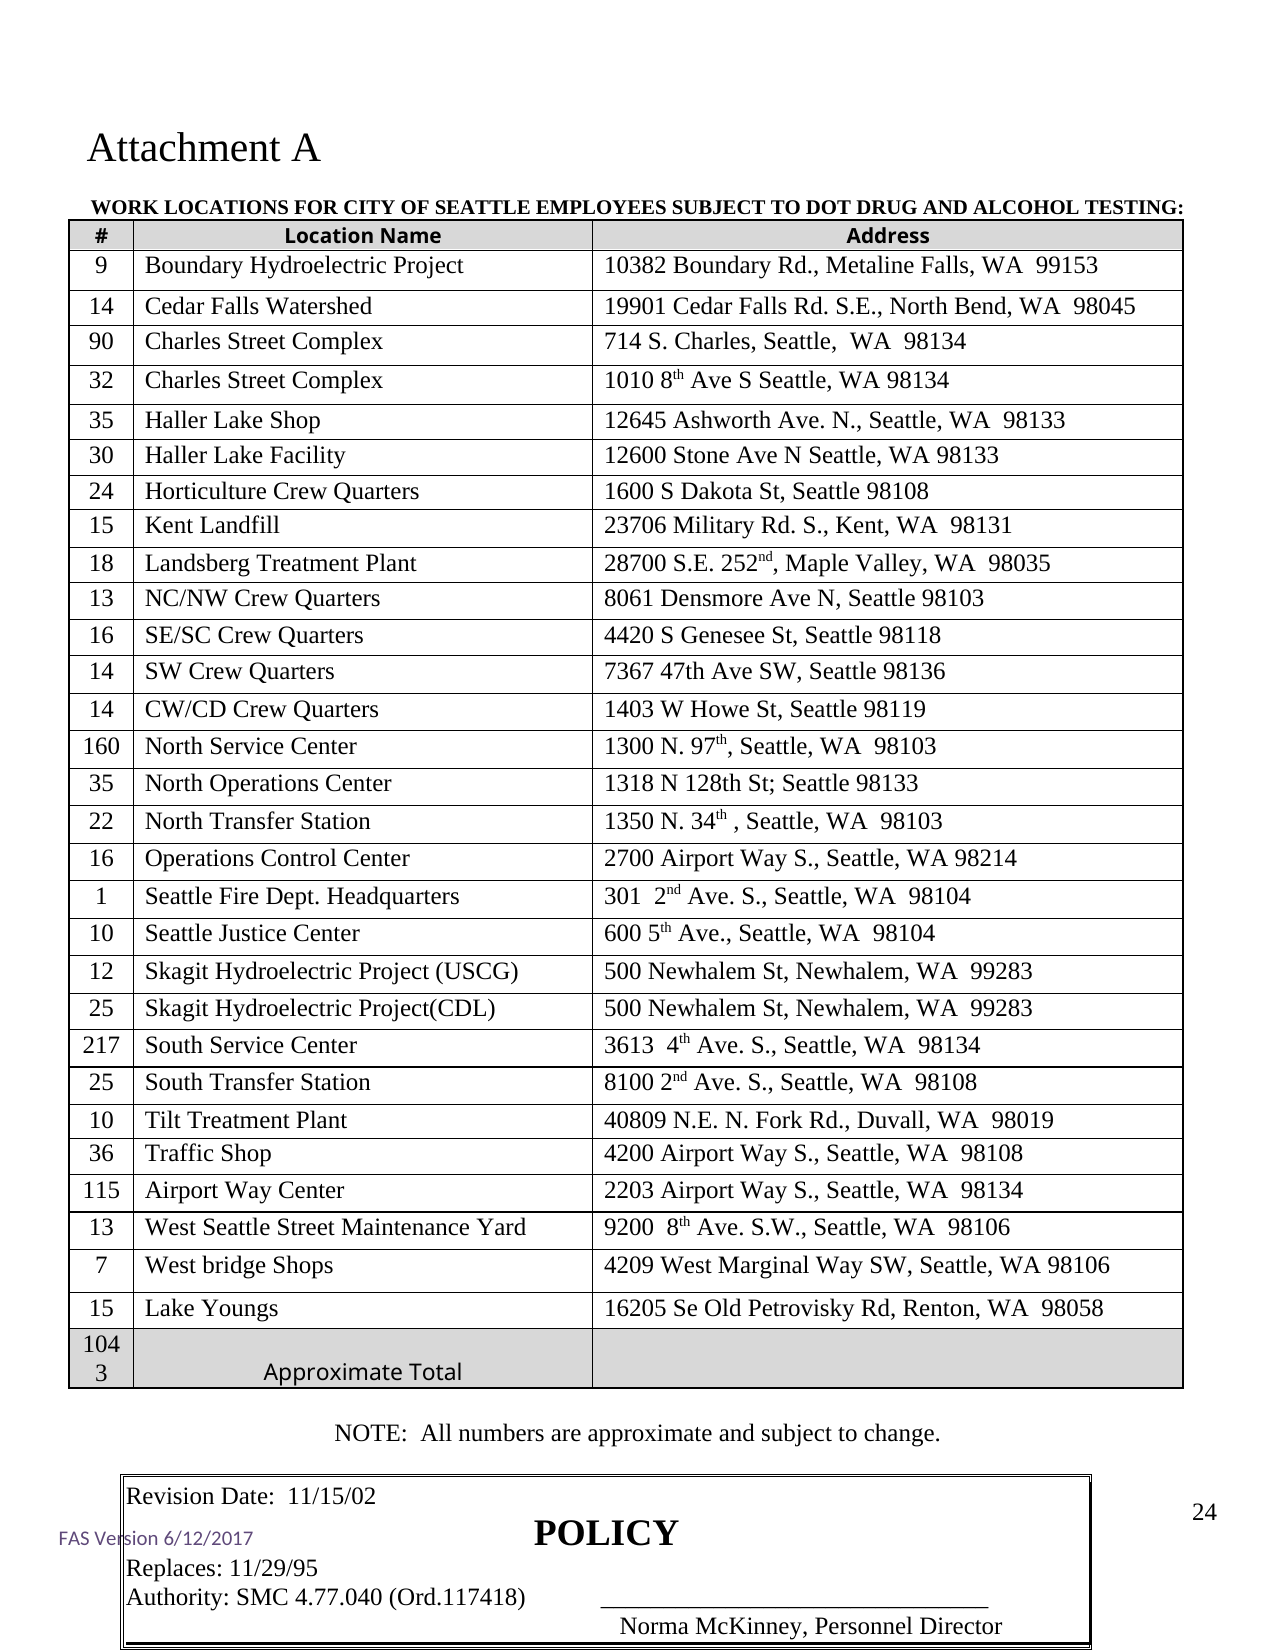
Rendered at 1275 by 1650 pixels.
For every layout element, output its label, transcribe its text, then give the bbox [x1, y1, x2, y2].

table_cell 4209 West Marginal Way SW, Seattle, WA 98106 [593, 1250, 1182, 1292]
table_cell 32 [70, 366, 133, 404]
table_cell Traffic Shop [134, 1139, 592, 1174]
table_cell 1300 N. 97th, Seattle, WA 98103 [593, 731, 1182, 767]
table_cell 10 [70, 1105, 133, 1137]
table_cell 160 [70, 731, 133, 767]
table_cell Tilt Treatment Plant [134, 1105, 592, 1137]
text Norma McKinney, Personnel Director [124, 1611, 1089, 1642]
table_cell 28700 S.E. 252nd, Maple Valley, WA 98035 [593, 548, 1182, 582]
text POLICY [126, 1510, 1087, 1553]
text Revision Date: 11/15/02 [124, 1479, 1089, 1510]
table_cell 7367 47th Ave SW, Seattle 98136 [593, 656, 1182, 693]
table_cell 23706 Military Rd. S., Kent, WA 98131 [593, 510, 1182, 547]
text Authority: SMC 4.77.040 (Ord.117418) _______________________________ [126, 1582, 1087, 1611]
table_cell 40809 N.E. N. Fork Rd., Duvall, WA 98019 [593, 1105, 1182, 1137]
table_cell 14 [70, 291, 133, 325]
table_cell 13 [70, 583, 133, 619]
table_cell West bridge Shops [134, 1250, 592, 1292]
table_cell Haller Lake Facility [134, 440, 592, 475]
table_cell [593, 1329, 1182, 1387]
table_cell Lake Youngs [134, 1293, 592, 1328]
table_cell Horticulture Crew Quarters [134, 476, 592, 509]
table_cell SE/SC Crew Quarters [134, 620, 592, 655]
table_cell 12600 Stone Ave N Seattle, WA 98133 [593, 440, 1182, 475]
table_cell 3613 4th Ave. S., Seattle, WA 98134 [593, 1030, 1182, 1066]
table_cell 22 [70, 806, 133, 842]
text Attachment A [58, 123, 1217, 171]
table_cell 10 [70, 919, 133, 955]
table_cell West Seattle Street Maintenance Yard [134, 1213, 592, 1249]
table_cell 2203 Airport Way S., Seattle, WA 98134 [593, 1175, 1182, 1211]
table_header Address [593, 221, 1182, 249]
table_cell Seattle Fire Dept. Headquarters [134, 881, 592, 917]
table_cell Haller Lake Shop [134, 405, 592, 439]
text NOTE: All numbers are approximate and subject to change. [58, 1418, 1217, 1446]
table_cell 16 [70, 620, 133, 655]
table_cell Skagit Hydroelectric Project(CDL) [134, 994, 592, 1029]
table_cell Charles Street Complex [134, 326, 592, 364]
table_cell 35 [70, 405, 133, 439]
table_cell 14 [70, 694, 133, 730]
table_cell 35 [70, 769, 133, 805]
table_cell Landsberg Treatment Plant [134, 548, 592, 582]
table_cell 4420 S Genesee St, Seattle 98118 [593, 620, 1182, 655]
table_cell 500 Newhalem St, Newhalem, WA 99283 [593, 994, 1182, 1029]
table_cell 15 [70, 510, 133, 547]
table_cell 16 [70, 844, 133, 880]
table_cell CW/CD Crew Quarters [134, 694, 592, 730]
table_cell 301 2nd Ave. S., Seattle, WA 98104 [593, 881, 1182, 917]
table_cell North Service Center [134, 731, 592, 767]
table_cell 1318 N 128th St; Seattle 98133 [593, 769, 1182, 805]
table_cell South Service Center [134, 1030, 592, 1066]
table_cell North Transfer Station [134, 806, 592, 842]
table_cell South Transfer Station [134, 1068, 592, 1104]
table_header Location Name [134, 221, 592, 249]
table_cell 12 [70, 956, 133, 992]
table_cell 12645 Ashworth Ave. N., Seattle, WA 98133 [593, 405, 1182, 439]
table_cell 1600 S Dakota St, Seattle 98108 [593, 476, 1182, 509]
table_cell Seattle Justice Center [134, 919, 592, 955]
text Replaces: [126, 1553, 1087, 1582]
table_cell 2700 Airport Way S., Seattle, WA 98214 [593, 844, 1182, 880]
table_cell Cedar Falls Watershed [134, 291, 592, 325]
table_cell 18 [70, 548, 133, 582]
table_cell NC/NW Crew Quarters [134, 583, 592, 619]
table_cell 4200 Airport Way S., Seattle, WA 98108 [593, 1139, 1182, 1174]
table_cell 13 [70, 1213, 133, 1249]
table_cell 217 [70, 1030, 133, 1066]
table_cell 36 [70, 1139, 133, 1174]
table_cell Skagit Hydroelectric Project (USCG) [134, 956, 592, 992]
table_cell Airport Way Center [134, 1175, 592, 1211]
table_cell North Operations Center [134, 769, 592, 805]
table_header # [70, 221, 133, 249]
text WORK LOCATIONS FOR CITY OF SEATTLE EMPLOYEES SUBJECT TO DOT DRUG AND ALCOHOL TESTING: [58, 195, 1217, 219]
table_cell Approximate Total [134, 1329, 592, 1387]
table_cell 1403 W Howe St, Seattle 98119 [593, 694, 1182, 730]
table_cell 14 [70, 656, 133, 693]
table_cell 90 [70, 326, 133, 364]
table_cell 19901 Cedar Falls Rd. S.E., North Bend, WA 98045 [593, 291, 1182, 325]
table_cell 1010 8th Ave S Seattle, WA 98134 [593, 366, 1182, 404]
table_cell 8061 Densmore Ave N, Seattle 98103 [593, 583, 1182, 619]
table_cell 1 [70, 881, 133, 917]
table_cell Boundary Hydroelectric Project [134, 251, 592, 290]
table_cell 8100 2nd Ave. S., Seattle, WA 98108 [593, 1068, 1182, 1104]
table_cell 7 [70, 1250, 133, 1292]
table_cell 15 [70, 1293, 133, 1328]
table_cell 16205 Se Old Petrovisky Rd, Renton, WA 98058 [593, 1293, 1182, 1328]
table_cell 24 [70, 476, 133, 509]
table_cell SW Crew Quarters [134, 656, 592, 693]
table_cell 847 [70, 1329, 133, 1387]
table_cell 600 5th Ave., Seattle, WA 98104 [593, 919, 1182, 955]
table_cell Operations Control Center [134, 844, 592, 880]
table_cell Charles Street Complex [134, 366, 592, 404]
table_cell 10382 Boundary Rd., Metaline Falls, WA 99153 [593, 251, 1182, 290]
table_cell Kent Landfill [134, 510, 592, 547]
table_cell 500 Newhalem St, Newhalem, WA 99283 [593, 956, 1182, 992]
table_cell 1350 N. 34th , Seattle, WA 98103 [593, 806, 1182, 842]
table_cell 25 [70, 1068, 133, 1104]
table_cell 9200 8th Ave. S.W., Seattle, WA 98106 [593, 1213, 1182, 1249]
table_cell 115 [70, 1175, 133, 1211]
table_cell 9 [70, 251, 133, 290]
table_cell 25 [70, 994, 133, 1029]
table_cell 714 S. Charles, Seattle, WA 98134 [593, 326, 1182, 364]
table_cell 30 [70, 440, 133, 475]
